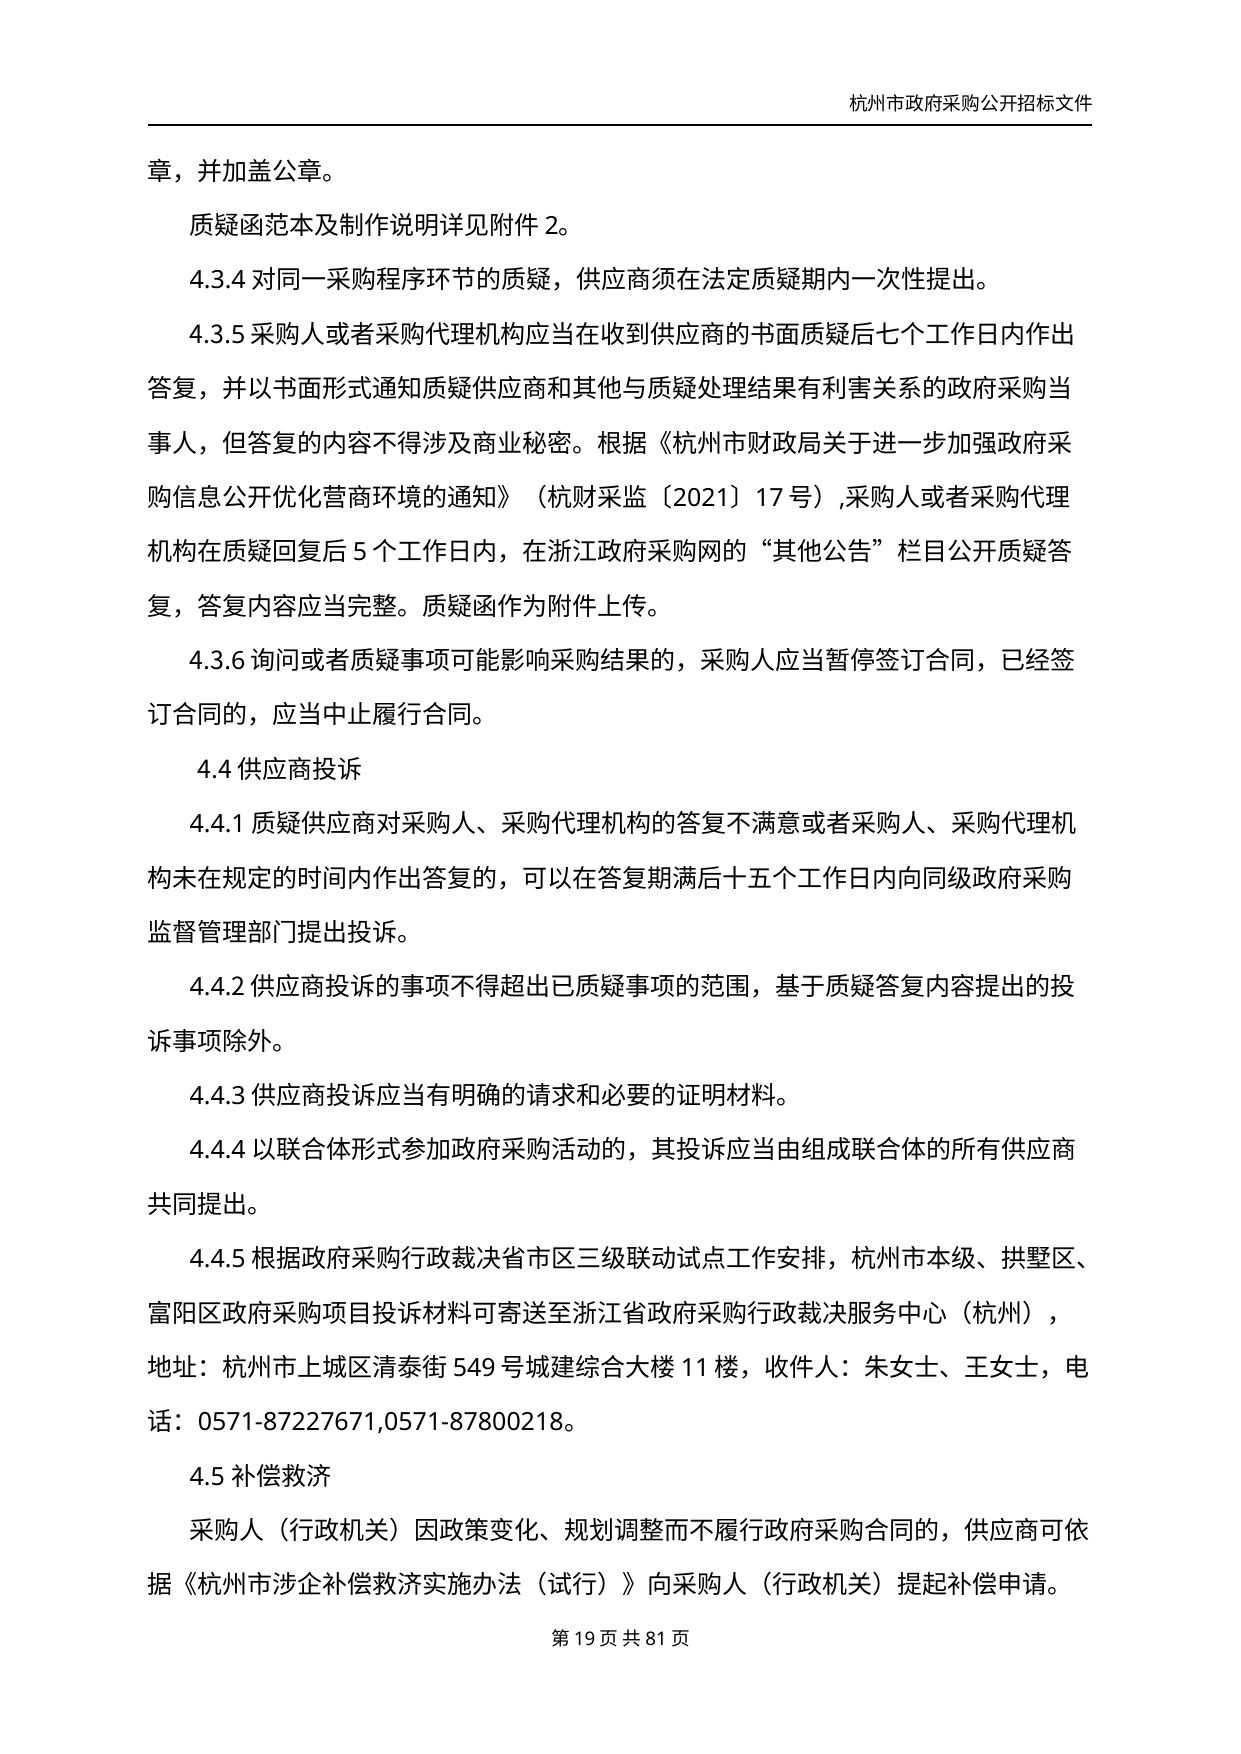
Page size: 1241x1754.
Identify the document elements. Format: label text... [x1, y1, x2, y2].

text 4.4.4以联合体形式参加政府采购活动的，其投诉应当由组成联合体的所有供应商共同提出。 [148, 1130, 1092, 1221]
text 4.3.5采购人或者采购代理机构应当在收到供应商的书面质疑后七个工作日内作出答复，并以书面形式通知质疑供应商和其他与质疑处理结果有利害关系的政府采购当事人，但答复的内容不得涉及商业秘密。根据《杭州市财政局关于进一步加强政府采购信息公开优化营商环境的通知》（杭财采监〔2021〕17号）,采购人或者采购代理机构在质疑回复后5个工作日内，在浙江政府采购网的“其他公告”栏目公开质疑答复，答复内容应当完整。质疑函作为附件上传。 [148, 314, 1092, 622]
text 4.4.5根据政府采购行政裁决省市区三级联动试点工作安排，杭州市本级、拱墅区、富阳区政府采购项目投诉材料可寄送至浙江省政府采购行政裁决服务中心（杭州），地址：杭州市上城区清泰街549号城建综合大楼11楼，收件人：朱女士、王女士，电话：0571-87227671,0571-87800218。 [148, 1239, 1092, 1438]
text 采购人（行政机关）因政策变化、规划调整而不履行政府采购合同的，供应商可依据《杭州市涉企补偿救济实施办法（试行）》向采购人（行政机关）提起补偿申请。 [148, 1511, 1092, 1601]
text 4.3.6询问或者质疑事项可能影响采购结果的，采购人应当暂停签订合同，已经签订合同的，应当中止履行合同。 [148, 641, 1092, 731]
text 4.5 补偿救济 [148, 1456, 1092, 1492]
text 4.4.2供应商投诉的事项不得超出已质疑事项的范围，基于质疑答复内容提出的投诉事项除外。 [148, 967, 1092, 1057]
text 质疑函范本及制作说明详见附件2。 [148, 206, 1092, 242]
text 4.4.1质疑供应商对采购人、采购代理机构的答复不满意或者采购人、采购代理机构未在规定的时间内作出答复的，可以在答复期满后十五个工作日内向同级政府采购监督管理部门提出投诉。 [148, 804, 1092, 949]
text 4.3.4对同一采购程序环节的质疑，供应商须在法定质疑期内一次性提出。 [148, 260, 1092, 296]
text 4.4.3供应商投诉应当有明确的请求和必要的证明材料。 [148, 1076, 1092, 1112]
text 4.4供应商投诉 [148, 749, 1092, 786]
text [148, 151, 1092, 187]
